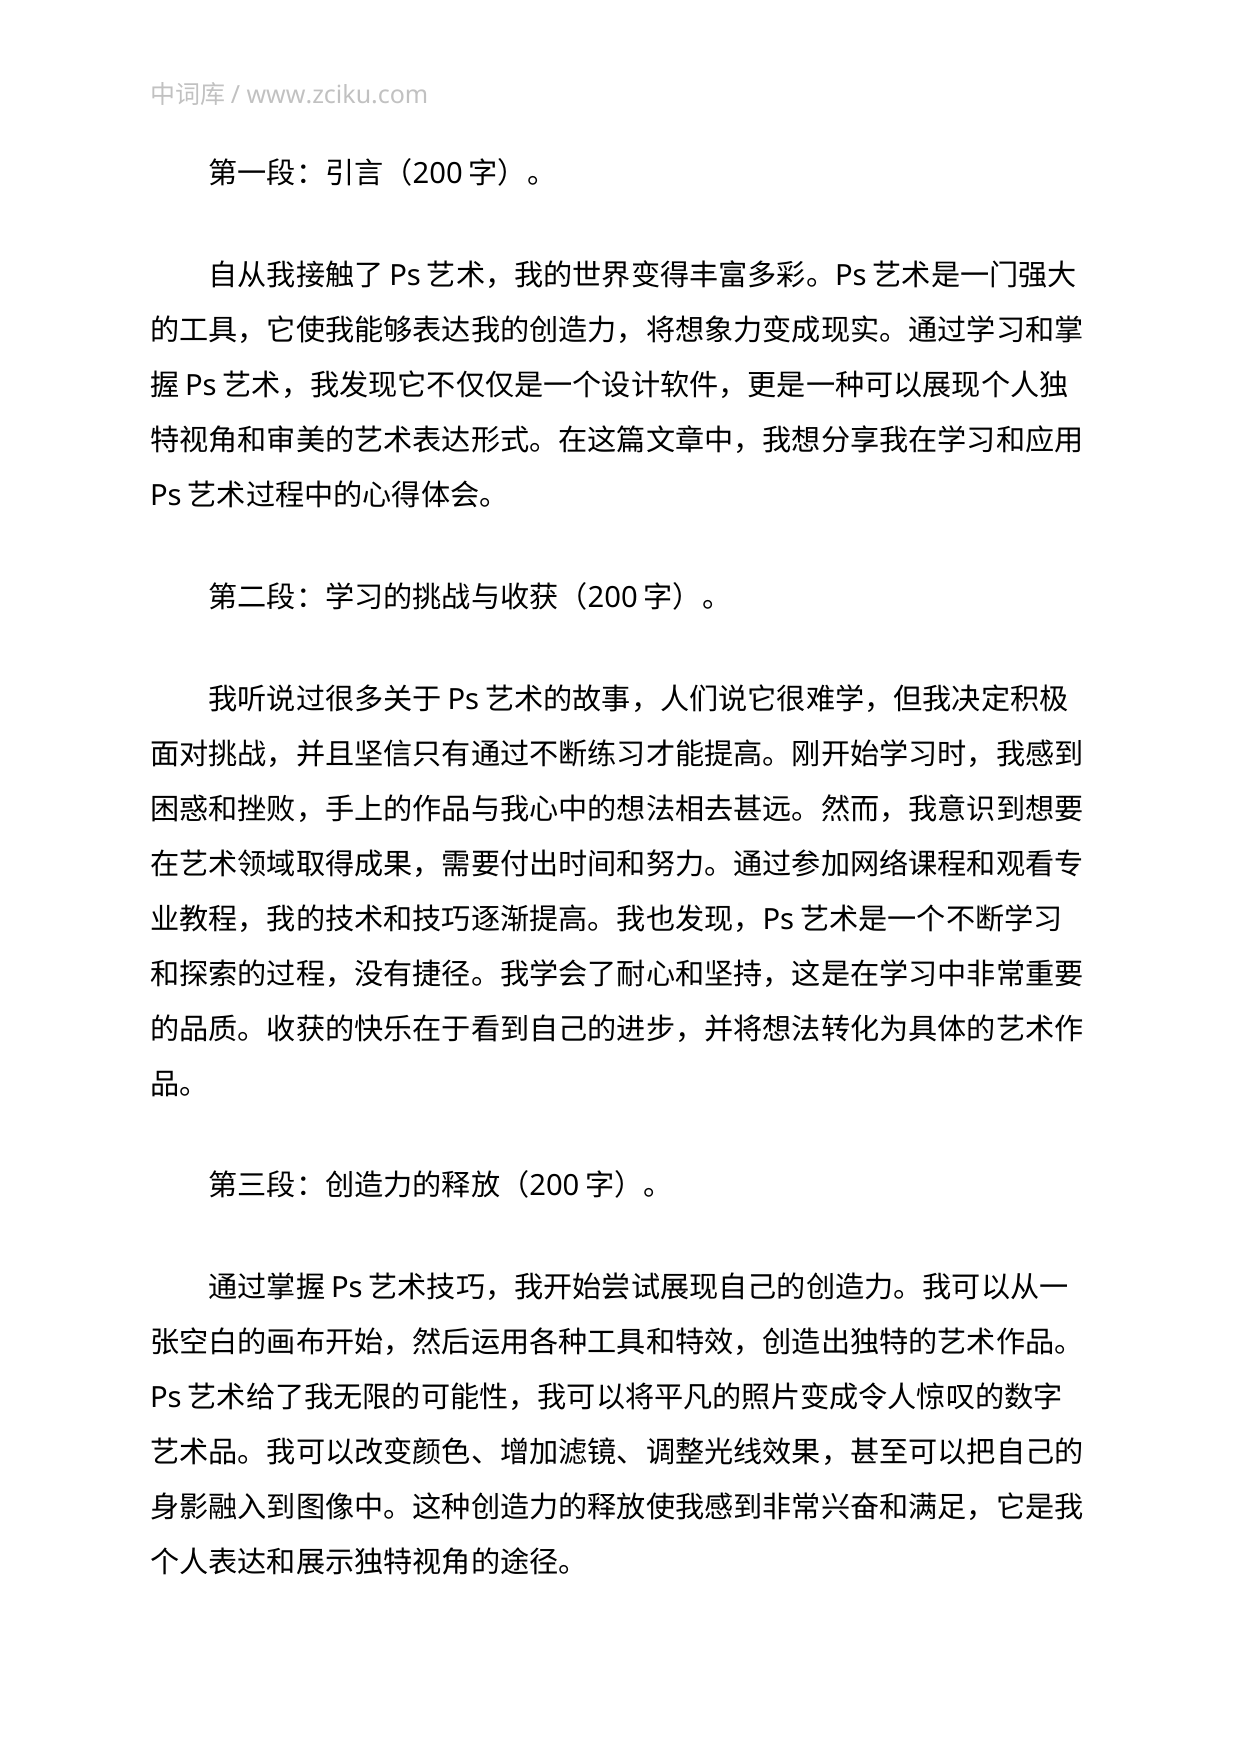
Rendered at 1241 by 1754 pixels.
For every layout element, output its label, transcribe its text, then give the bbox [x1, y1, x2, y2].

text 自从我接触了Ps艺术，我的世界变得丰富多彩。Ps艺术是一门强大的工具，它使我能够表达我的创造力，将想象力变成现实。通过学习和掌握Ps艺术，我发现它不仅仅是一个设计软件，更是一种可以展现个人独特视角和审美的艺术表达形式。在这篇文章中，我想分享我在学习和应用Ps艺术过程中的心得体会。 [150, 252, 1090, 514]
text 第一段：引言（200字）。 [150, 150, 1090, 192]
text 通过掌握Ps艺术技巧，我开始尝试展现自己的创造力。我可以从一张空白的画布开始，然后运用各种工具和特效，创造出独特的艺术作品。Ps艺术给了我无限的可能性，我可以将平凡的照片变成令人惊叹的数字艺术品。我可以改变颜色、增加滤镜、调整光线效果，甚至可以把自己的身影融入到图像中。这种创造力的释放使我感到非常兴奋和满足，它是我个人表达和展示独特视角的途径。 [150, 1264, 1090, 1581]
text 第二段：学习的挑战与收获（200字）。 [150, 574, 1090, 616]
text 我听说过很多关于Ps艺术的故事，人们说它很难学，但我决定积极面对挑战，并且坚信只有通过不断练习才能提高。刚开始学习时，我感到困惑和挫败，手上的作品与我心中的想法相去甚远。然而，我意识到想要在艺术领域取得成果，需要付出时间和努力。通过参加网络课程和观看专业教程，我的技术和技巧逐渐提高。我也发现，Ps艺术是一个不断学习和探索的过程，没有捷径。我学会了耐心和坚持，这是在学习中非常重要的品质。收获的快乐在于看到自己的进步，并将想法转化为具体的艺术作品。 [150, 676, 1090, 1102]
text 第三段：创造力的释放（200字）。 [150, 1162, 1090, 1204]
